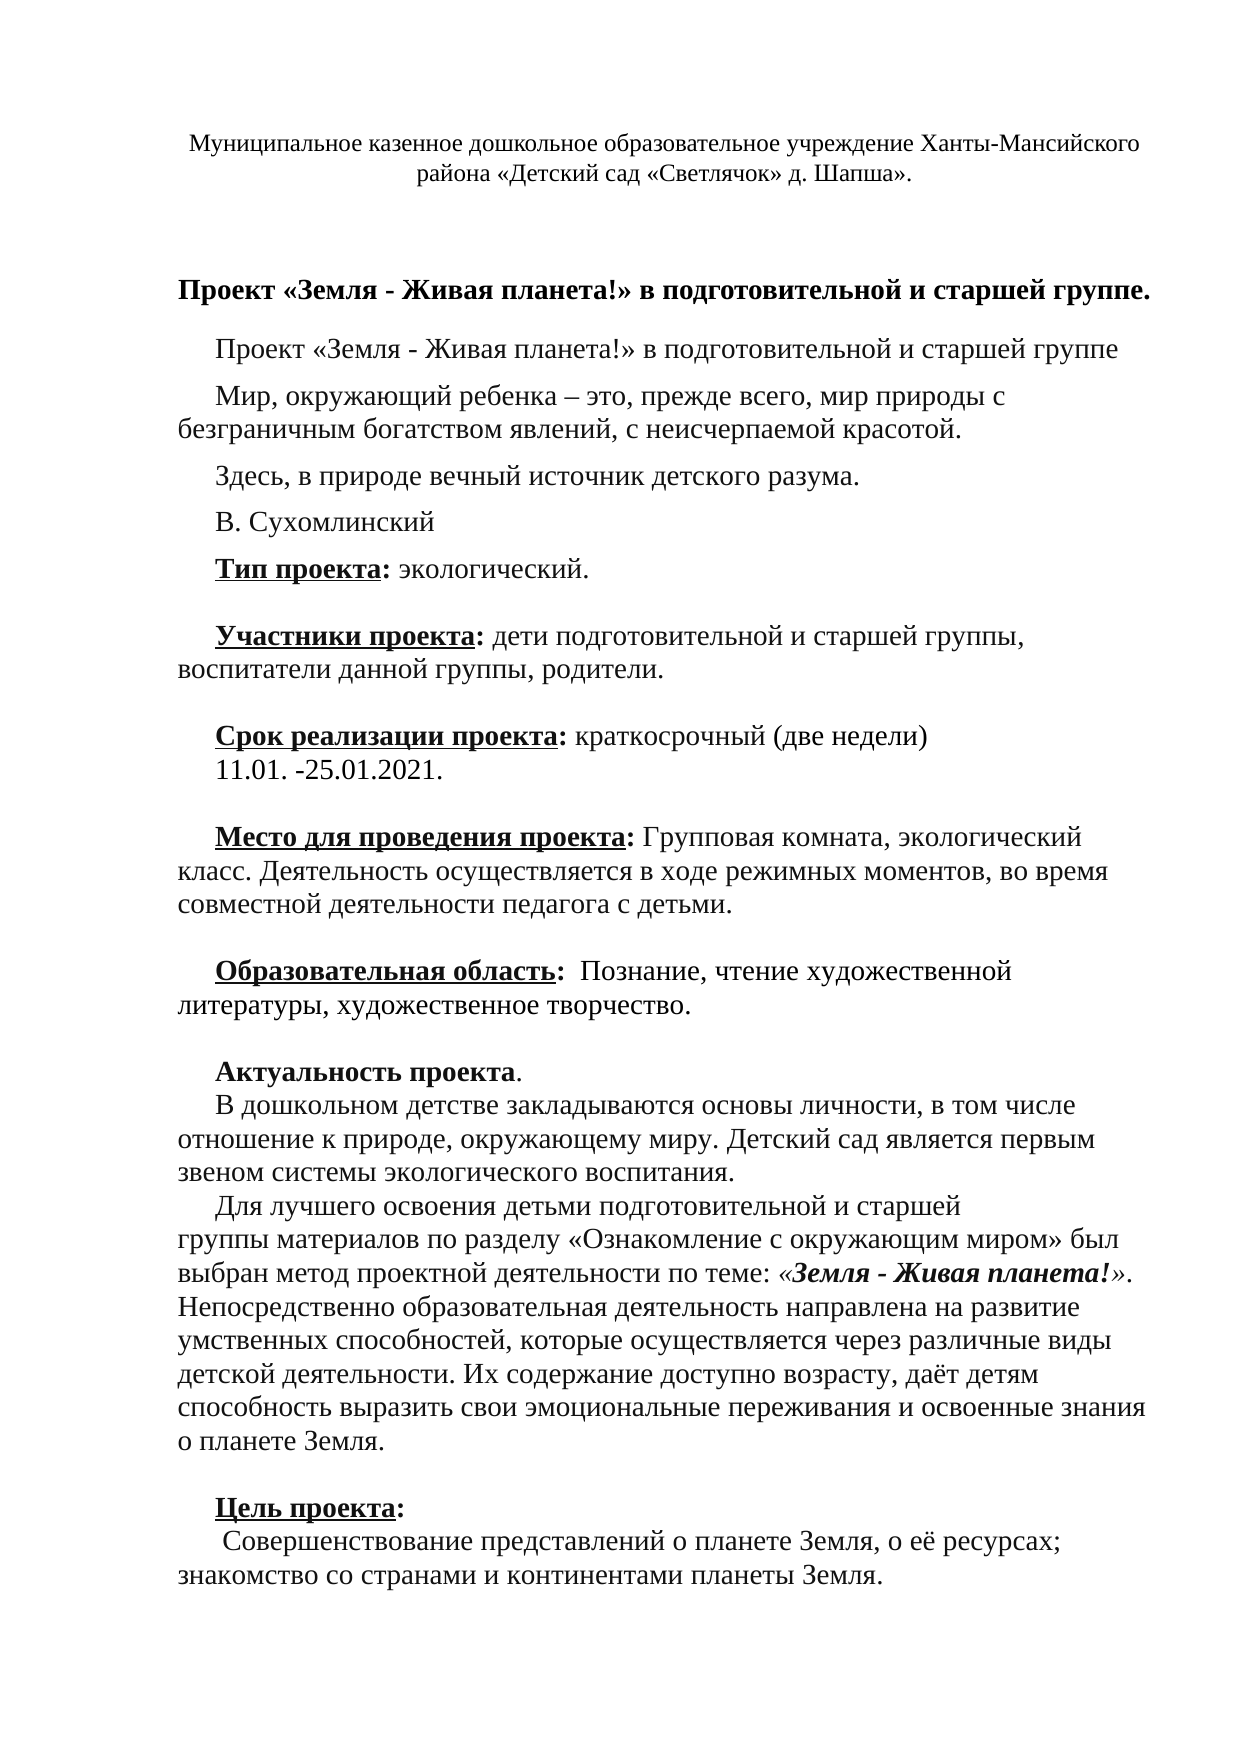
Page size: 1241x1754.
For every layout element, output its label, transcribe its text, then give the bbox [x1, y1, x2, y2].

text Здесь, в природе вечный источник детского разума. [177, 458, 1152, 491]
text 11.01. -25.01.2021. [177, 752, 1152, 786]
text В дошкольном детстве закладываются основы личности, в том числе отношение к природе, окружающему миру. Детский сад является первым звеном системы экологического воспитания. [177, 1087, 1152, 1188]
text В. Сухомлинский [177, 504, 1152, 538]
text Проект «Земля - Живая планета!» в подготовительной и старшей группе [177, 331, 1152, 365]
text Тип проекта: экологический. [177, 551, 1152, 584]
text Срок реализации проекта: краткосрочный (две недели) [177, 718, 1152, 752]
text Актуальность проекта. [177, 1054, 1152, 1087]
text Участники проекта: дети подготовительной и старшей группы, воспитатели данной группы, родители. [177, 618, 1152, 685]
text Цель проекта: [177, 1490, 1152, 1523]
text Совершенствование представлений о планете Земля, о её ресурсах; знакомство со странами и континентами планеты Земля. [177, 1523, 1152, 1591]
text Для лучшего освоения детьми подготовительной и старшей группы материалов по разделу «Ознакомление с окружающим миром» был выбран метод проектной деятельности по теме: «Земля - Живая планета!». Непосредственно образовательная деятельность направлена на развитие умственных способностей, которые осуществляется через различные виды детской деятельности. Их содержание доступно возрасту, даёт детям способность выразить свои эмоциональные переживания и освоенные знания о планете Земля. [177, 1188, 1152, 1456]
text Муниципальное казенное дошкольное образовательное учреждение Ханты-Мансийского района «Детский сад «Светлячок» д. Шапша». [177, 127, 1152, 187]
text Образовательная область: Познание, чтение художественной литературы, художественное творчество. [177, 953, 1152, 1020]
text Проект «Земля - Живая планета!» в подготовительной и старшей группе. [177, 272, 1152, 306]
text Место для проведения проекта: Групповая комната, экологический класс. Деятельность осуществляется в ходе режимных моментов, во время совместной деятельности педагога с детьми. [177, 819, 1152, 920]
text Мир, окружающий ребенка – это, прежде всего, мир природы с безграничным богатством явлений, с неисчерпаемой красотой. [177, 378, 1152, 445]
